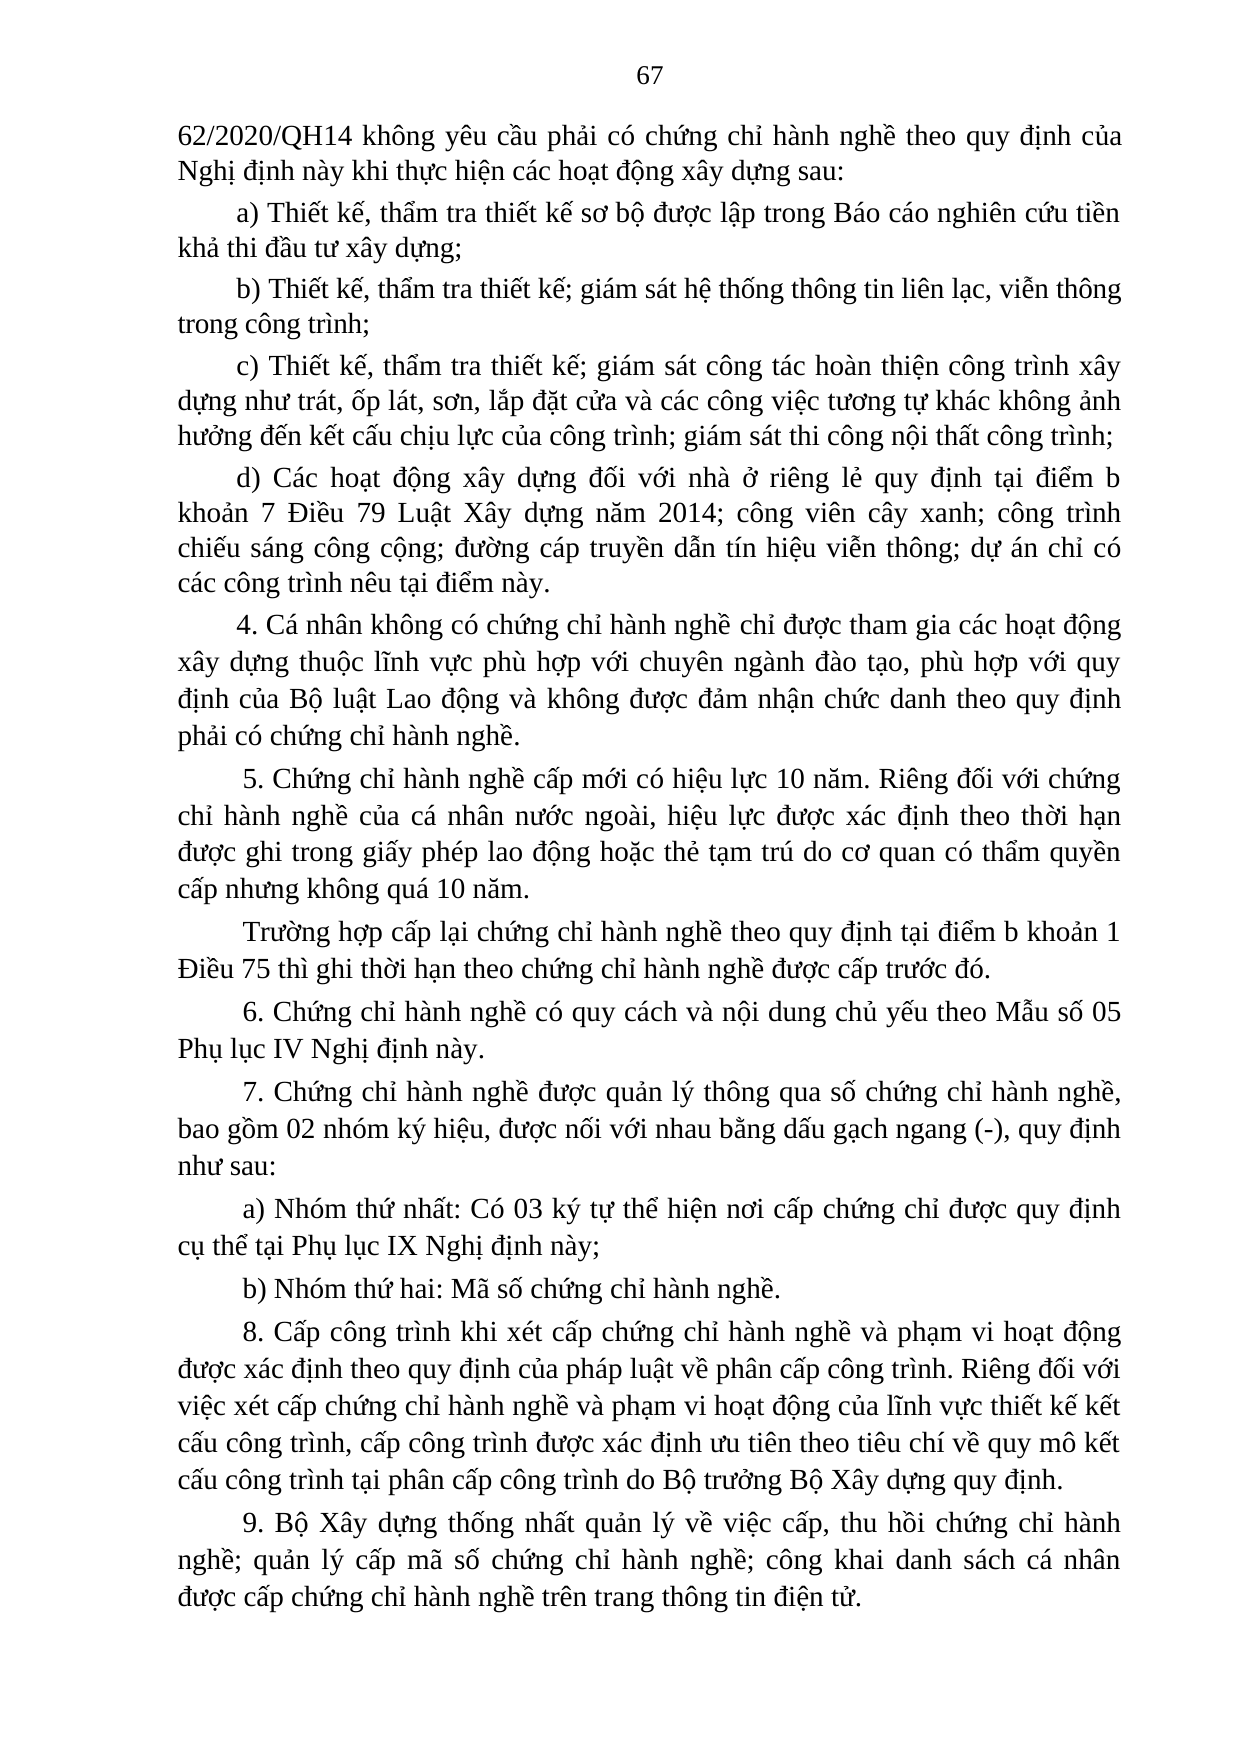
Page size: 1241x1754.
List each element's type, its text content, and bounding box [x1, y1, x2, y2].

text c) Thiết kế, thẩm tra thiết kế; giám sát công tác hoàn thiện công trình xây dựng như trát, ốp lát, sơn, lắp đặt cửa và các công việc tương tự khác không ảnh hưởng đến kết cấu chịu lực của công trình; giám sát thi công nội thất công trình; [177, 348, 1122, 452]
text 6. Chứng chỉ hành nghề có quy cách và nội dung chủ yếu theo Mẫu số 05 Phụ lục IV Nghị định này. [177, 994, 1122, 1065]
text 9. Bộ Xây dựng thống nhất quản lý về việc cấp, thu hồi chứng chỉ hành nghề; quản lý cấp mã số chứng chỉ hành nghề; công khai danh sách cá nhân được cấp chứng chỉ hành nghề trên trang thông tin điện tử. [177, 1505, 1122, 1612]
text 8. Cấp công trình khi xét cấp chứng chỉ hành nghề và phạm vi hoạt động được xác định theo quy định của pháp luật về phân cấp công trình. Riêng đối với việc xét cấp chứng chỉ hành nghề và phạm vi hoạt động của lĩnh vực thiết kế kết cấu công trình, cấp công trình được xác định ưu tiên theo tiêu chí về quy mô kết cấu công trình tại phân cấp công trình do Bộ trưởng Bộ Xây dựng quy định. [177, 1314, 1122, 1496]
text Trường hợp cấp lại chứng chỉ hành nghề theo quy định tại điểm b khoản 1 Điều 75 thì ghi thời hạn theo chứng chỉ hành nghề được cấp trước đó. [177, 914, 1122, 985]
text 5. Chứng chỉ hành nghề cấp mới có hiệu lực 10 năm. Riêng đối với chứng chỉ hành nghề của cá nhân nước ngoài, hiệu lực được xác định theo thời hạn được ghi trong giấy phép lao động hoặc thẻ tạm trú do cơ quan có thẩm quyền cấp nhưng không quá 10 năm. [177, 761, 1122, 905]
text a) Thiết kế, thẩm tra thiết kế sơ bộ được lập trong Báo cáo nghiên cứu tiền khả thi đầu tư xây dựng; [177, 195, 1122, 263]
text b) Nhóm thứ hai: Mã số chứng chỉ hành nghề. [177, 1271, 1122, 1305]
text b) Thiết kế, thẩm tra thiết kế; giám sát hệ thống thông tin liên lạc, viễn thông trong công trình; [177, 271, 1122, 340]
text d) Các hoạt động xây dựng đối với nhà ở riêng lẻ quy định tại điểm b khoản 7 Điều 79 Luật Xây dựng năm 2014; công viên cây xanh; công trình chiếu sáng công cộng; đường cáp truyền dẫn tín hiệu viễn thông; dự án chỉ có các công trình nêu tại điểm này. [177, 460, 1122, 599]
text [177, 118, 1122, 187]
text 4. Cá nhân không có chứng chỉ hành nghề chỉ được tham gia các hoạt động xây dựng thuộc lĩnh vực phù hợp với chuyên ngành đào tạo, phù hợp với quy định của Bộ luật Lao động và không được đảm nhận chức danh theo quy định phải có chứng chỉ hành nghề. [177, 607, 1122, 751]
text 7. Chứng chỉ hành nghề được quản lý thông qua số chứng chỉ hành nghề, bao gồm 02 nhóm ký hiệu, được nối với nhau bằng dấu gạch ngang (-), quy định như sau: [177, 1074, 1122, 1182]
text a) Nhóm thứ nhất: Có 03 ký tự thể hiện nơi cấp chứng chỉ được quy định cụ thể tại Phụ lục IX Nghị định này; [177, 1191, 1122, 1262]
